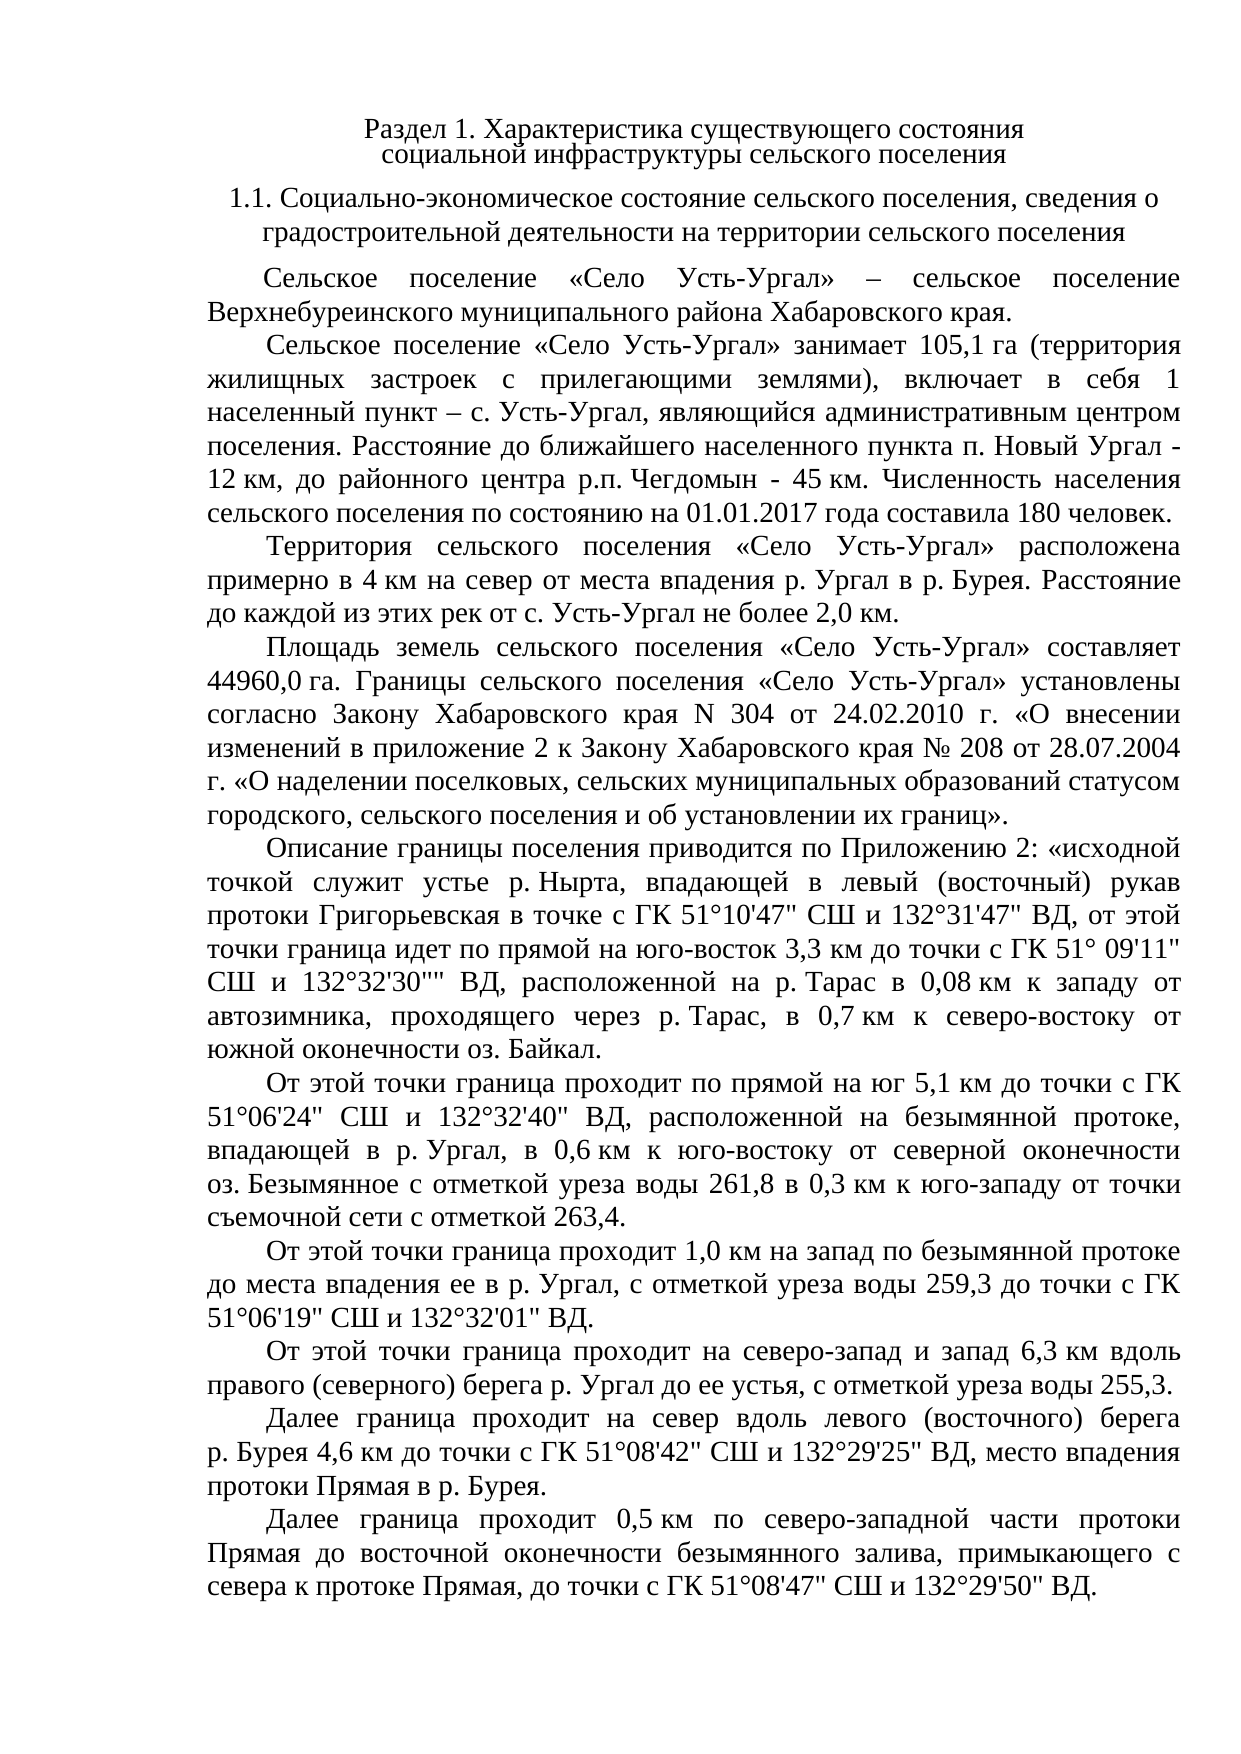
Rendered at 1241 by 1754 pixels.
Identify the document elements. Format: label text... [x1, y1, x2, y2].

text От этой точки граница проходит 1,0 км на запад по безымянной протоке до места впадения ее в р. Ургал, с отметкой уреза воды 259,3 до точки с ГК 51°06'19" СШ и 132°32'01" ВД. [207, 1233, 1181, 1333]
text Территория сельского поселения «Село Усть-Ургал» расположена примерно в 4 км на север от места впадения р. Ургал в р. Бурея. Расстояние до каждой из этих рек от с. Усть-Ургал не более 2,0 км. [207, 528, 1181, 629]
text социальной инфраструктуры сельского поселения [207, 143, 573, 168]
text 1.1. Социально-экономическое состояние сельского поселения, сведения о градостроительной деятельности на территории сельского поселения [207, 181, 1181, 248]
text Далее граница проходит на север вдоль левого (восточного) берега р. Бурея 4,6 км до точки с ГК 51°08'42" СШ и 132°29'25" ВД, место впадения протоки Прямая в р. Бурея. [207, 1401, 1181, 1501]
text социальной инфраструктуры сельского поселения [576, 143, 1181, 168]
text Раздел 1. Характеристика существующего состояния [207, 118, 1181, 143]
text Площадь земель сельского поселения «Село Усть-Ургал» составляет 44960,0 га. Границы сельского поселения «Село Усть-Ургал» установлены согласно Закону Хабаровского края N 304 от 24.02.2010 г. «О внесении изменений в приложение 2 к Закону Хабаровского края № 208 от 28.07.2004 г. «О наделении поселковых, сельских муниципальных образований статусом городского, сельского поселения и об установлении их границ». [207, 629, 1181, 830]
text Далее граница проходит 0,5 км по северо-западной части протоки Прямая до восточной оконечности безымянного залива, примыкающего с севера к протоке Прямая, до точки с ГК 51°08'47" СШ и 132°29'50" ВД. [207, 1501, 1181, 1602]
text Сельское поселение «Село Усть-Ургал» занимает 105,1 га (территория жилищных застроек с прилегающими землями), включает в себя 1 населенный пункт – с. Усть-Ургал, являющийся административным центром поселения. Расстояние до ближайшего населенного пункта п. Новый Ургал - 12 км, до районного центра р.п. Чегдомын - 45 км. Численность населения сельского поселения по состоянию на 01.01.2017 года составила 180 человек. [207, 327, 1181, 528]
text От этой точки граница проходит на северо-запад и запад 6,3 км вдоль правого (северного) берега р. Ургал до ее устья, с отметкой уреза воды 255,3. [207, 1333, 1181, 1401]
text От этой точки граница проходит по прямой на юг 5,1 км до точки с ГК 51°06'24" СШ и 132°32'40" ВД, расположенной на безымянной протоке, впадающей в р. Ургал, в 0,6 км к юго-востоку от северной оконечности оз. Безымянное с отметкой уреза воды 261,8 в 0,3 км к юго-западу от точки съемочной сети с отметкой 263,4. [207, 1065, 1181, 1233]
text Описание границы поселения приводится по Приложению 2: «исходной точкой служит устье р. Нырта, впадающей в левый (восточный) рукав протоки Григорьевская в точке с ГК 51°10'47" СШ и 132°31'47" ВД, от этой точки граница идет по прямой на юго-восток 3,3 км до точки с ГК 51° 09'11" СШ и 132°32'30"" ВД, расположенной на р. Тарас в 0,08 км к западу от автозимника, проходящего через р. Тарас, в 0,7 км к северо-востоку от южной оконечности оз. Байкал. [207, 830, 1181, 1065]
text Сельское поселение «Село Усть-Ургал» – сельское поселение Верхнебуреинского муниципального района Хабаровского края. [207, 260, 1181, 327]
